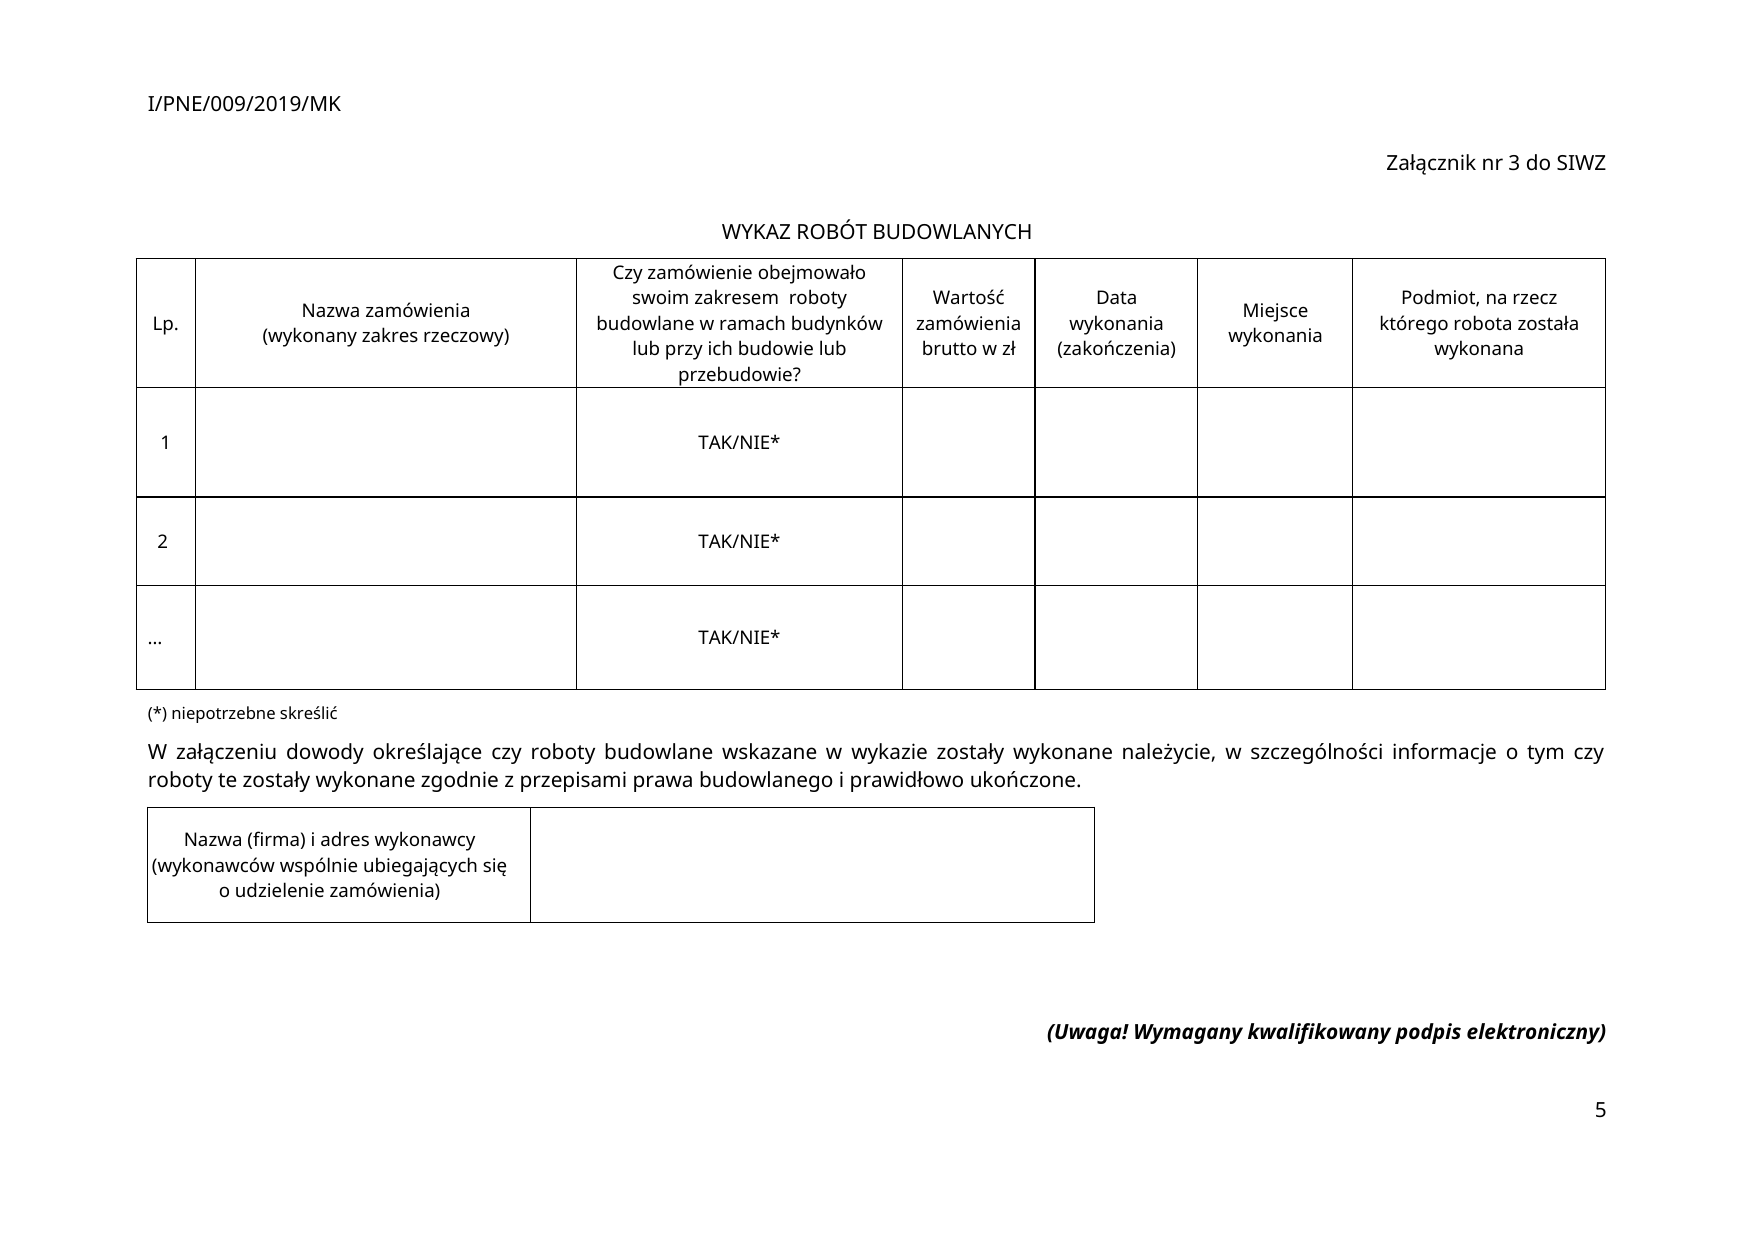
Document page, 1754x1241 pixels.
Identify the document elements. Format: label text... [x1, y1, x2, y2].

text Załącznik nr 3 do SIWZ [148, 148, 1606, 176]
table_cell [196, 586, 576, 688]
table_cell [903, 586, 1034, 688]
table_cell [903, 498, 1034, 585]
table_cell [903, 388, 1034, 496]
table_header Nazwa zamówienia (wykonany zakres rzeczowy) [196, 259, 576, 387]
table_cell TAK/NIE* [577, 498, 902, 585]
table_cell TAK/NIE* [577, 388, 902, 496]
table_header Lp. [137, 259, 195, 387]
table_header Data wykonania (zakończenia) [1036, 259, 1197, 387]
table_cell [1198, 586, 1352, 688]
table_cell TAK/NIE* [577, 586, 902, 688]
table_cell [1198, 388, 1352, 496]
text WYKAZ ROBÓT BUDOWLANYCH [148, 217, 1606, 246]
table_cell 2 [137, 498, 195, 585]
text (*) niepotrzebne skreślić [148, 702, 1606, 725]
table_header Nazwa (firma) i adres wykonawcy (wykonawców wspólnie ubiegających się o udzielenie zamówienia) [148, 808, 530, 922]
table_cell [1036, 498, 1197, 585]
table_cell [1353, 586, 1605, 688]
table_header Wartość zamówienia brutto w zł [903, 259, 1034, 387]
table_cell [1353, 388, 1605, 496]
table_cell [1198, 498, 1352, 585]
table_header [531, 808, 1094, 922]
table_header Podmiot, na rzecz którego robota została wykonana [1353, 259, 1605, 387]
table_cell [196, 388, 576, 496]
table_header Miejsce wykonania [1198, 259, 1352, 387]
text W załączeniu dowody określające czy roboty budowlane wskazane w wykazie zostały wykonane należycie, w szczególności informacje o tym czy roboty te zostały wykonane zgodnie z przepisami prawa budowlanego i prawidłowo ukończone. [148, 737, 1606, 794]
text (Uwaga! Wymagany kwalifikowany podpis elektroniczny) [148, 1017, 1606, 1046]
table_cell [1353, 498, 1605, 585]
table_cell [1036, 586, 1197, 688]
table_header Czy zamówienie obejmowało swoim zakresem roboty budowlane w ramach budynków lub przy ich budowie lub przebudowie? [577, 259, 902, 387]
table_cell … [137, 586, 195, 688]
table_cell [196, 498, 576, 585]
table_cell [1036, 388, 1197, 496]
table_cell 1 [137, 388, 195, 496]
